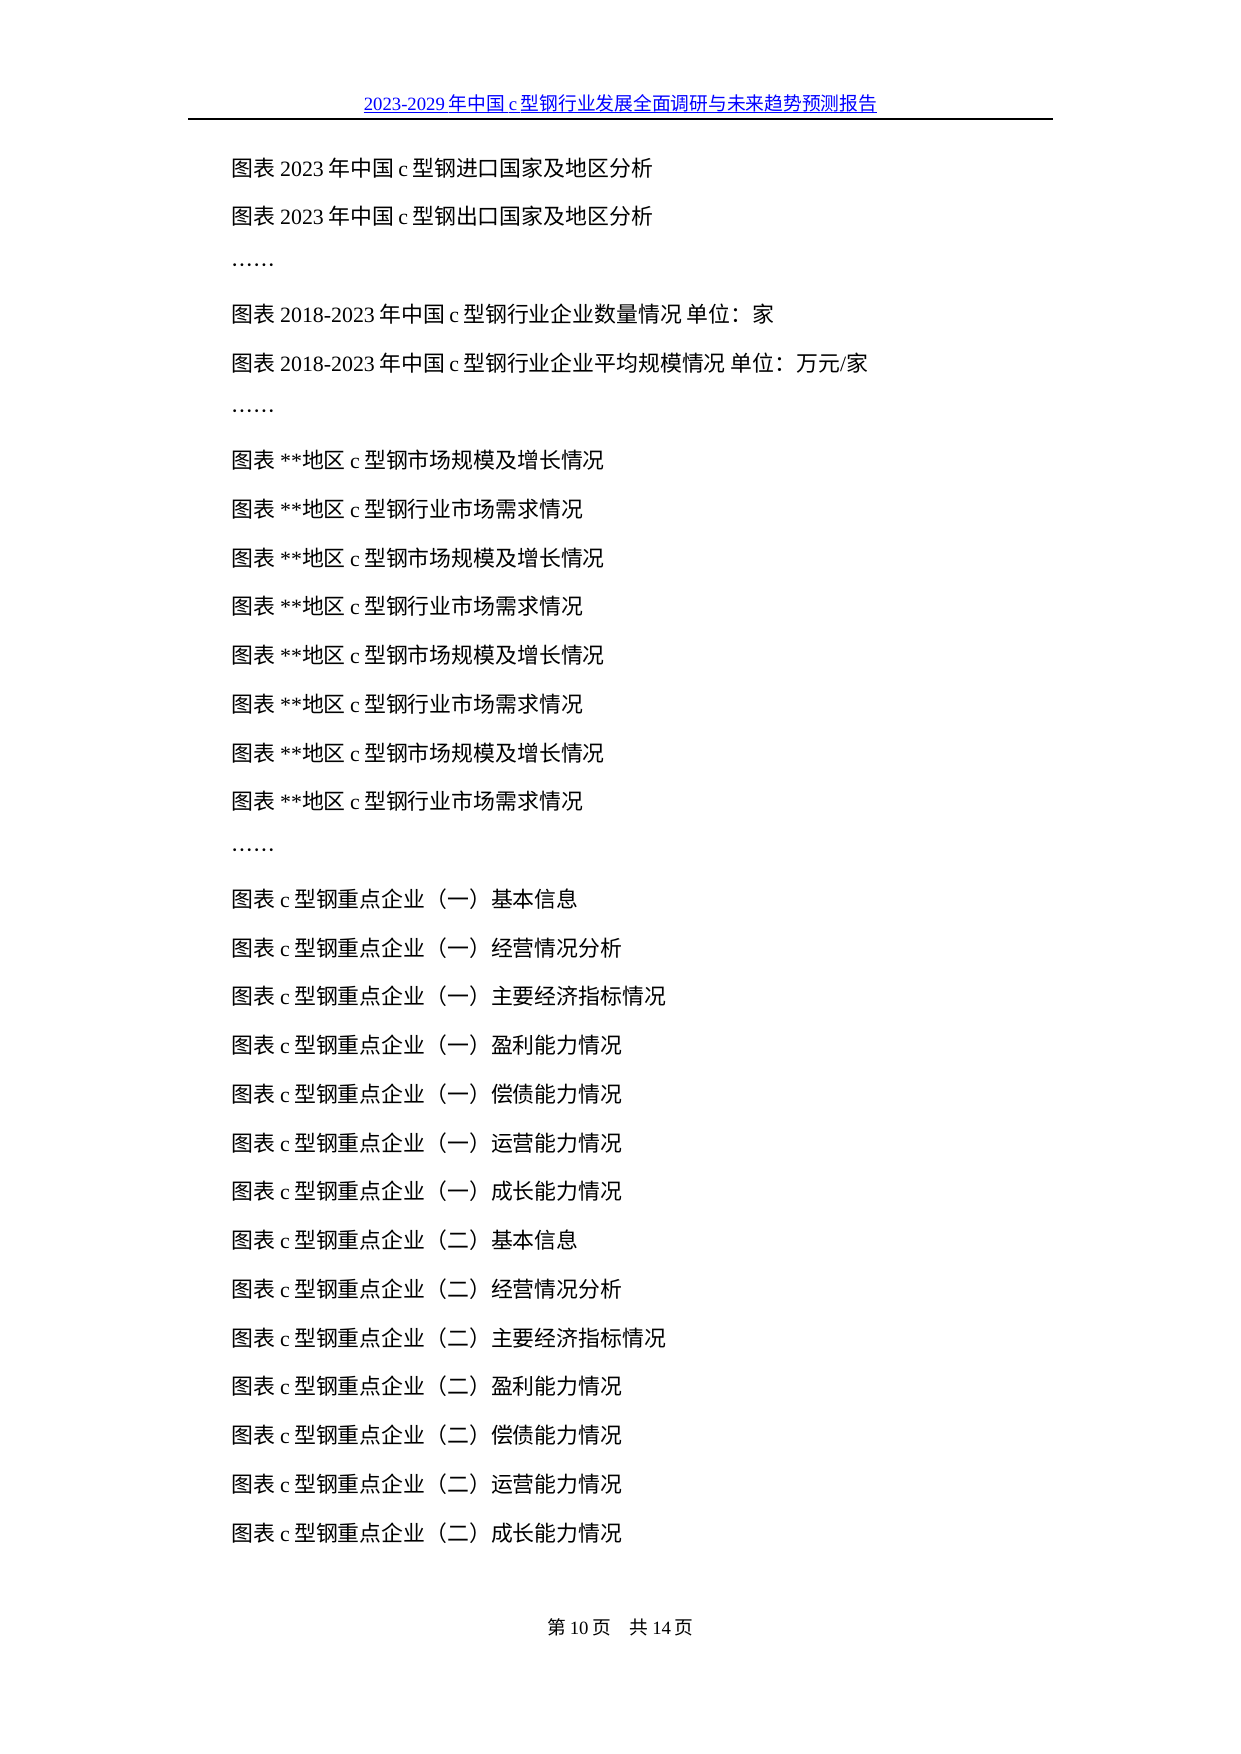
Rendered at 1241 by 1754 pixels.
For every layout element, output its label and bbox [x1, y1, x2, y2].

text [187, 150, 1053, 1548]
